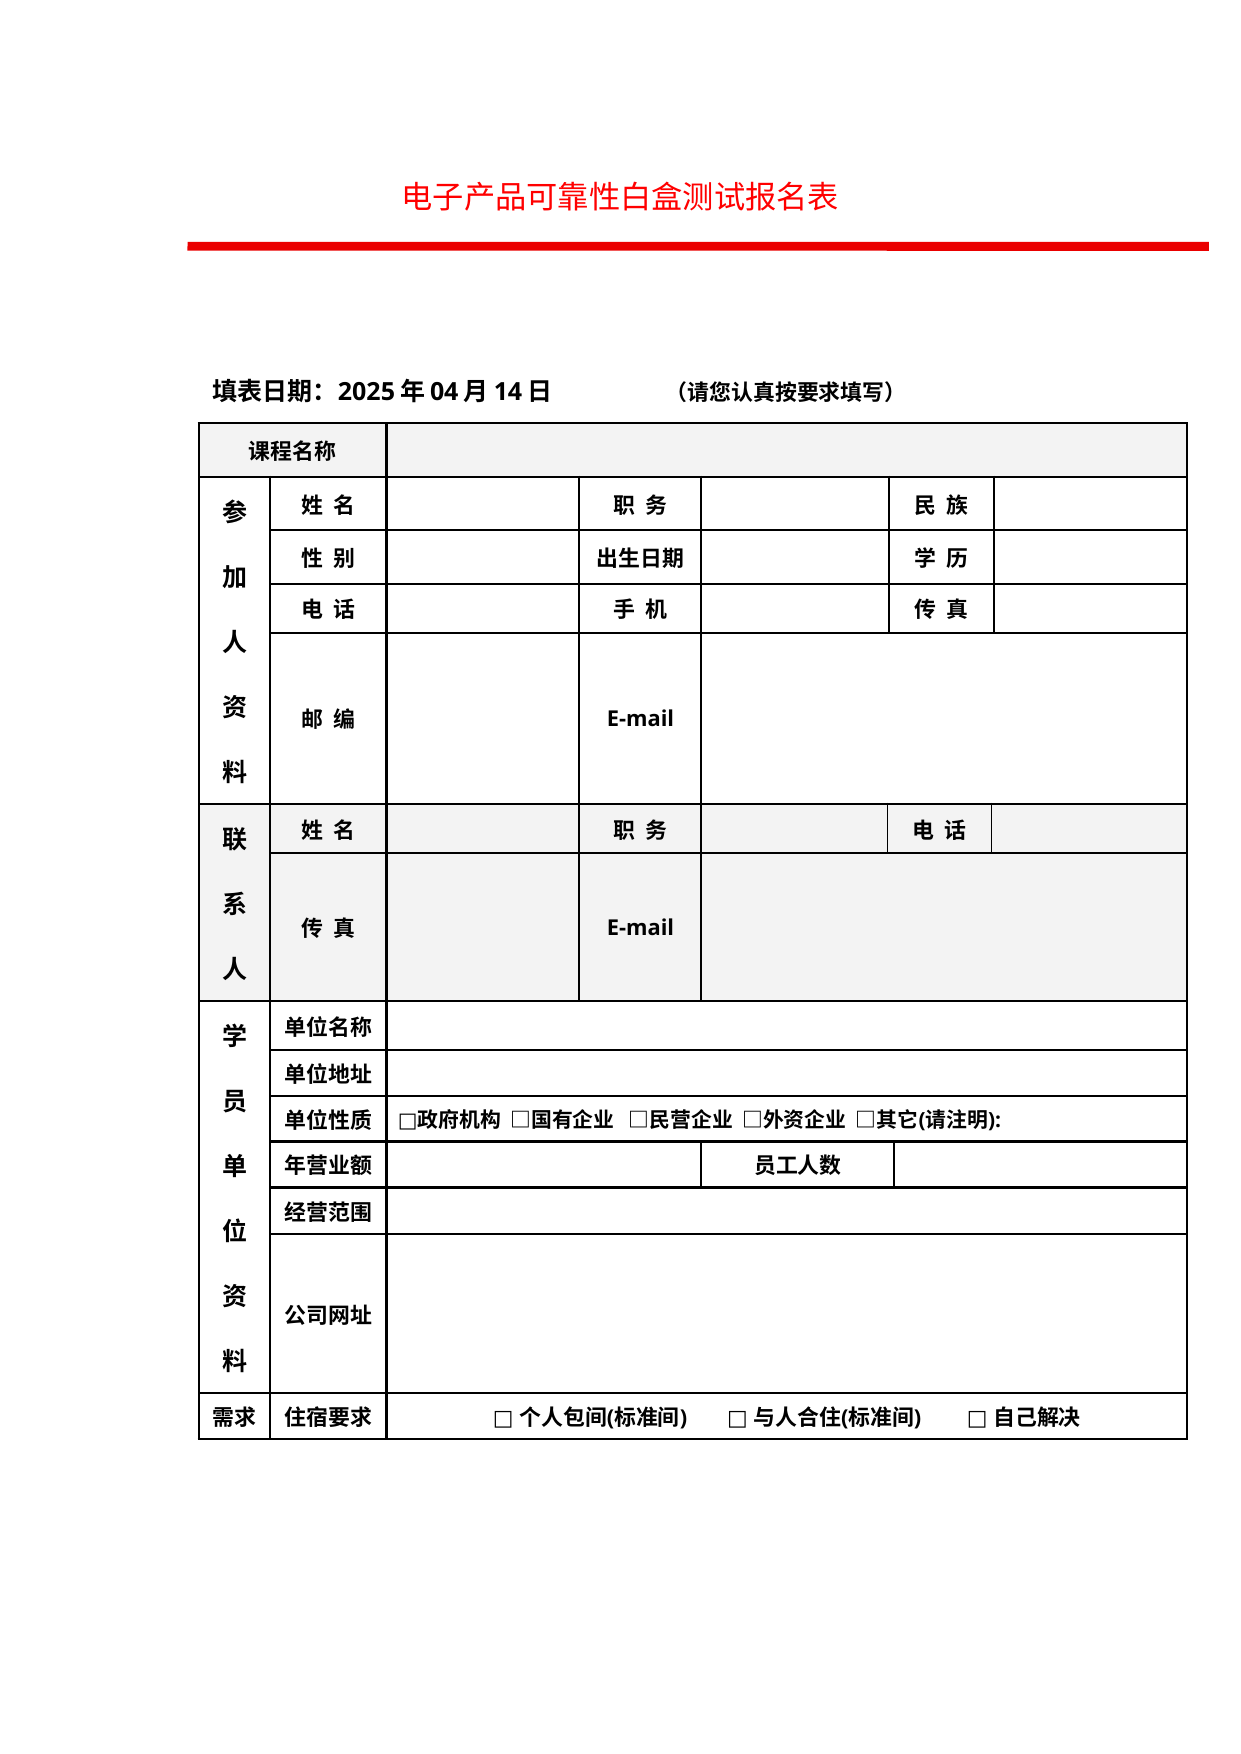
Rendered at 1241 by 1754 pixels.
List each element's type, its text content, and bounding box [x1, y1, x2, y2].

table_cell 住宿要求 [271, 1394, 385, 1438]
table_cell [388, 1189, 1186, 1233]
table_header 课程名称 [200, 424, 385, 476]
table_cell 邮 编 [271, 634, 385, 803]
table_cell 电 话 [271, 585, 385, 632]
table_cell [895, 1143, 1186, 1186]
table_cell [388, 478, 578, 529]
table_cell [995, 531, 1186, 582]
table_cell □ 个人包间(标准间) □ 与人合住(标准间) □ 自己解决 [388, 1394, 1186, 1438]
table_cell [995, 585, 1186, 632]
table_cell [388, 1002, 1186, 1049]
table_cell 职 务 [580, 805, 700, 852]
table_cell [702, 478, 888, 529]
table_cell [995, 478, 1186, 529]
table_cell [388, 1143, 700, 1186]
table_cell [702, 634, 1186, 803]
table_cell [388, 805, 578, 852]
table_cell □政府机构 □国有企业 □民营企业 □外资企业 □其它(请注明): [388, 1097, 1186, 1140]
text 电子产品可靠性白盒测试报名表 [187, 162, 1053, 227]
table_cell [388, 1051, 1186, 1095]
table_cell 学 员 单 位 资 料 [200, 1002, 269, 1392]
table_cell 性 别 [271, 531, 385, 582]
table_cell 年营业额 [271, 1143, 385, 1186]
table_cell [388, 531, 578, 582]
table_cell 员工人数 [702, 1143, 893, 1186]
table_cell 单位地址 [271, 1051, 385, 1095]
table_cell 传 真 [271, 854, 385, 1000]
table_cell [702, 805, 887, 852]
table_cell [702, 531, 888, 582]
table_header [388, 424, 1186, 476]
table_cell 单位名称 [271, 1002, 385, 1049]
table_cell 需求 [200, 1394, 269, 1438]
table_cell 姓 名 [271, 805, 385, 852]
table_cell 姓 名 [271, 478, 385, 529]
table_cell [702, 854, 1186, 1000]
table_cell 学 历 [890, 531, 993, 582]
table_cell E-mail [580, 854, 700, 1000]
table_cell 单位性质 [271, 1097, 385, 1140]
table_cell 职 务 [580, 478, 700, 529]
table_cell 公司网址 [271, 1235, 385, 1392]
table_cell 参加人资料 [200, 478, 269, 803]
table_cell 传 真 [890, 585, 993, 632]
table_cell 经营范围 [271, 1189, 385, 1233]
table_cell [702, 585, 888, 632]
table_cell 电 话 [888, 805, 991, 852]
table_cell 手 机 [580, 585, 700, 632]
table_cell [388, 1235, 1186, 1392]
table_cell [388, 854, 578, 1000]
text 填表日期：2025年04月14日 （请您认真按要求填写） [187, 357, 1053, 422]
table_cell 民 族 [890, 478, 993, 529]
table_cell [388, 634, 578, 803]
table_cell 联 系 人 [200, 805, 269, 1000]
table_cell [992, 805, 1186, 852]
table_cell E-mail [580, 634, 700, 803]
table_cell 出生日期 [580, 531, 700, 582]
table_cell [388, 585, 578, 632]
